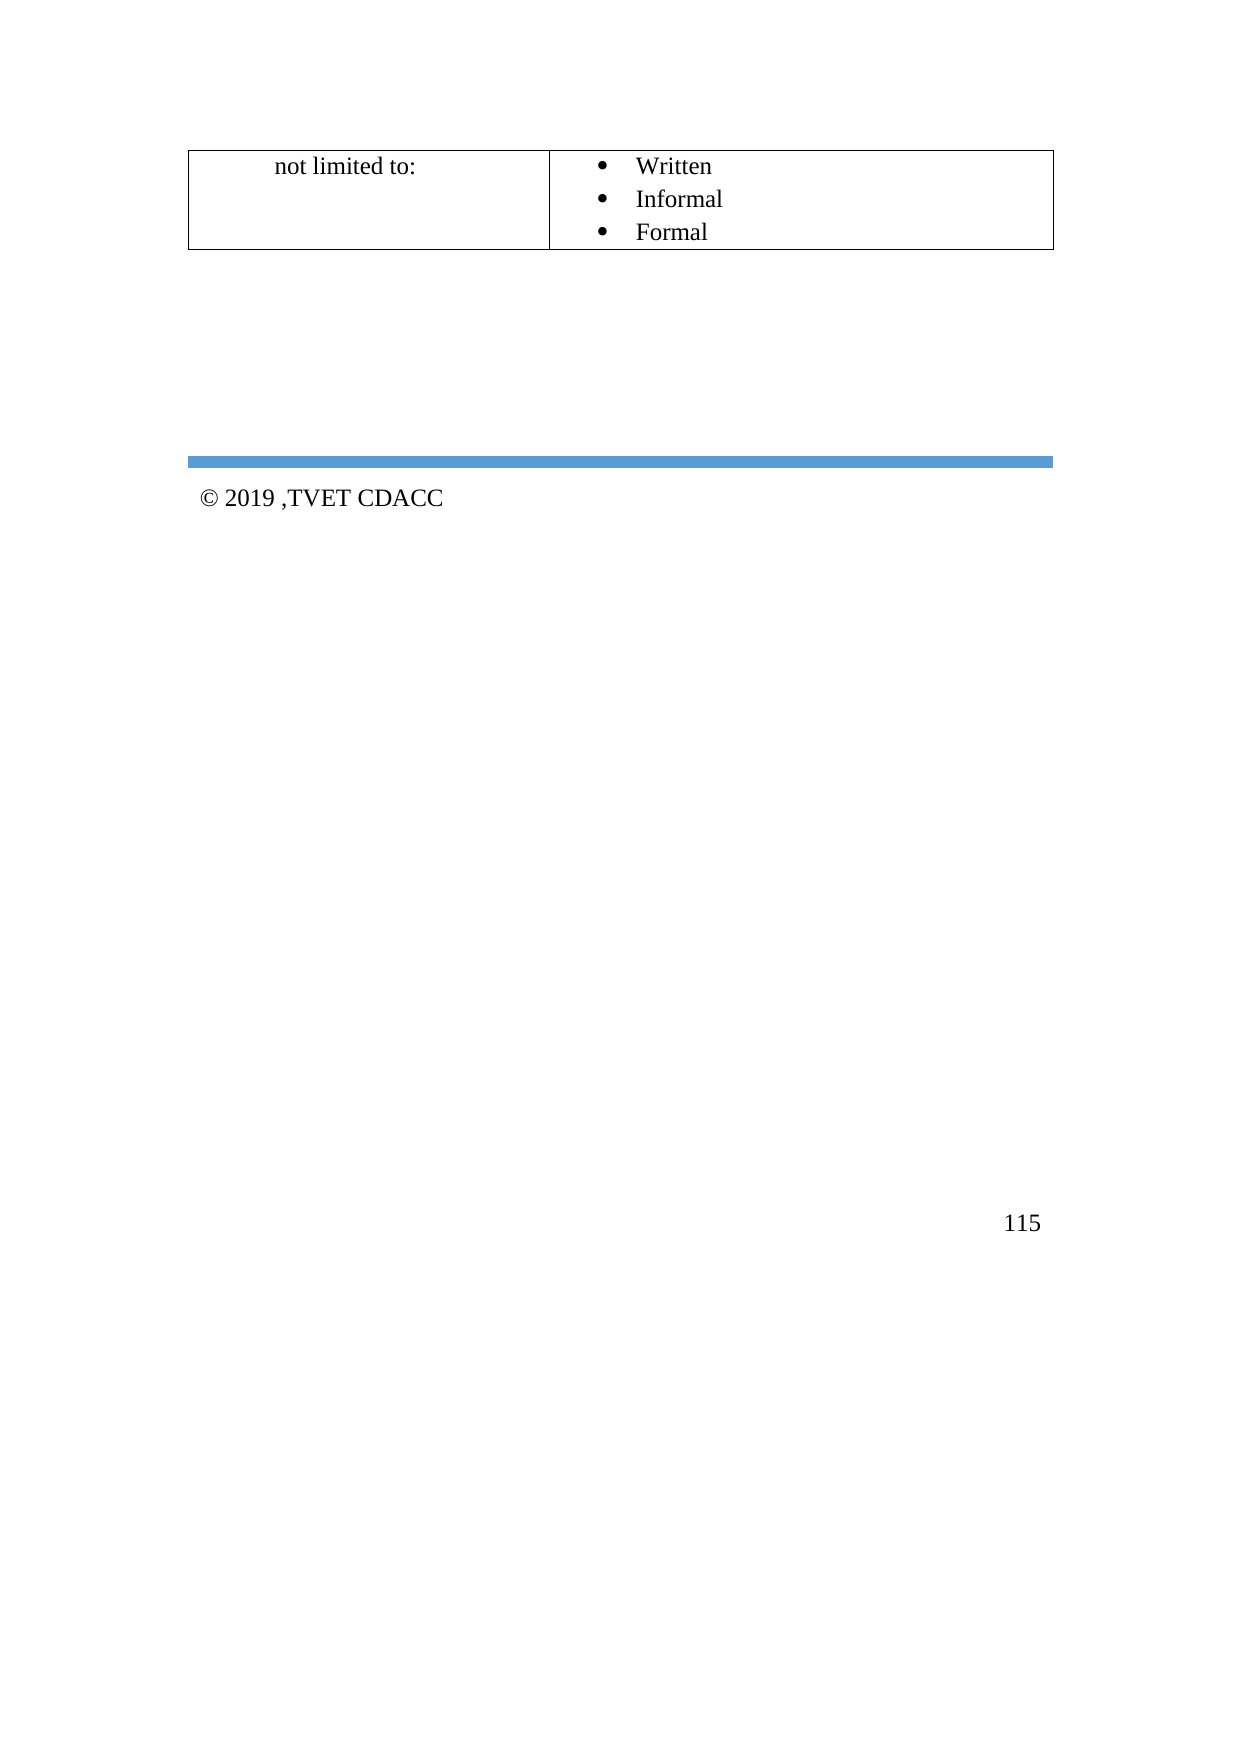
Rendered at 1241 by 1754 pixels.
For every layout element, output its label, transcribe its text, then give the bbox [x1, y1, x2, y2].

table_cell Verbal Written Informal Formal [550, 151, 1053, 249]
table_cell Feedback may include but not limited to: [189, 151, 549, 249]
